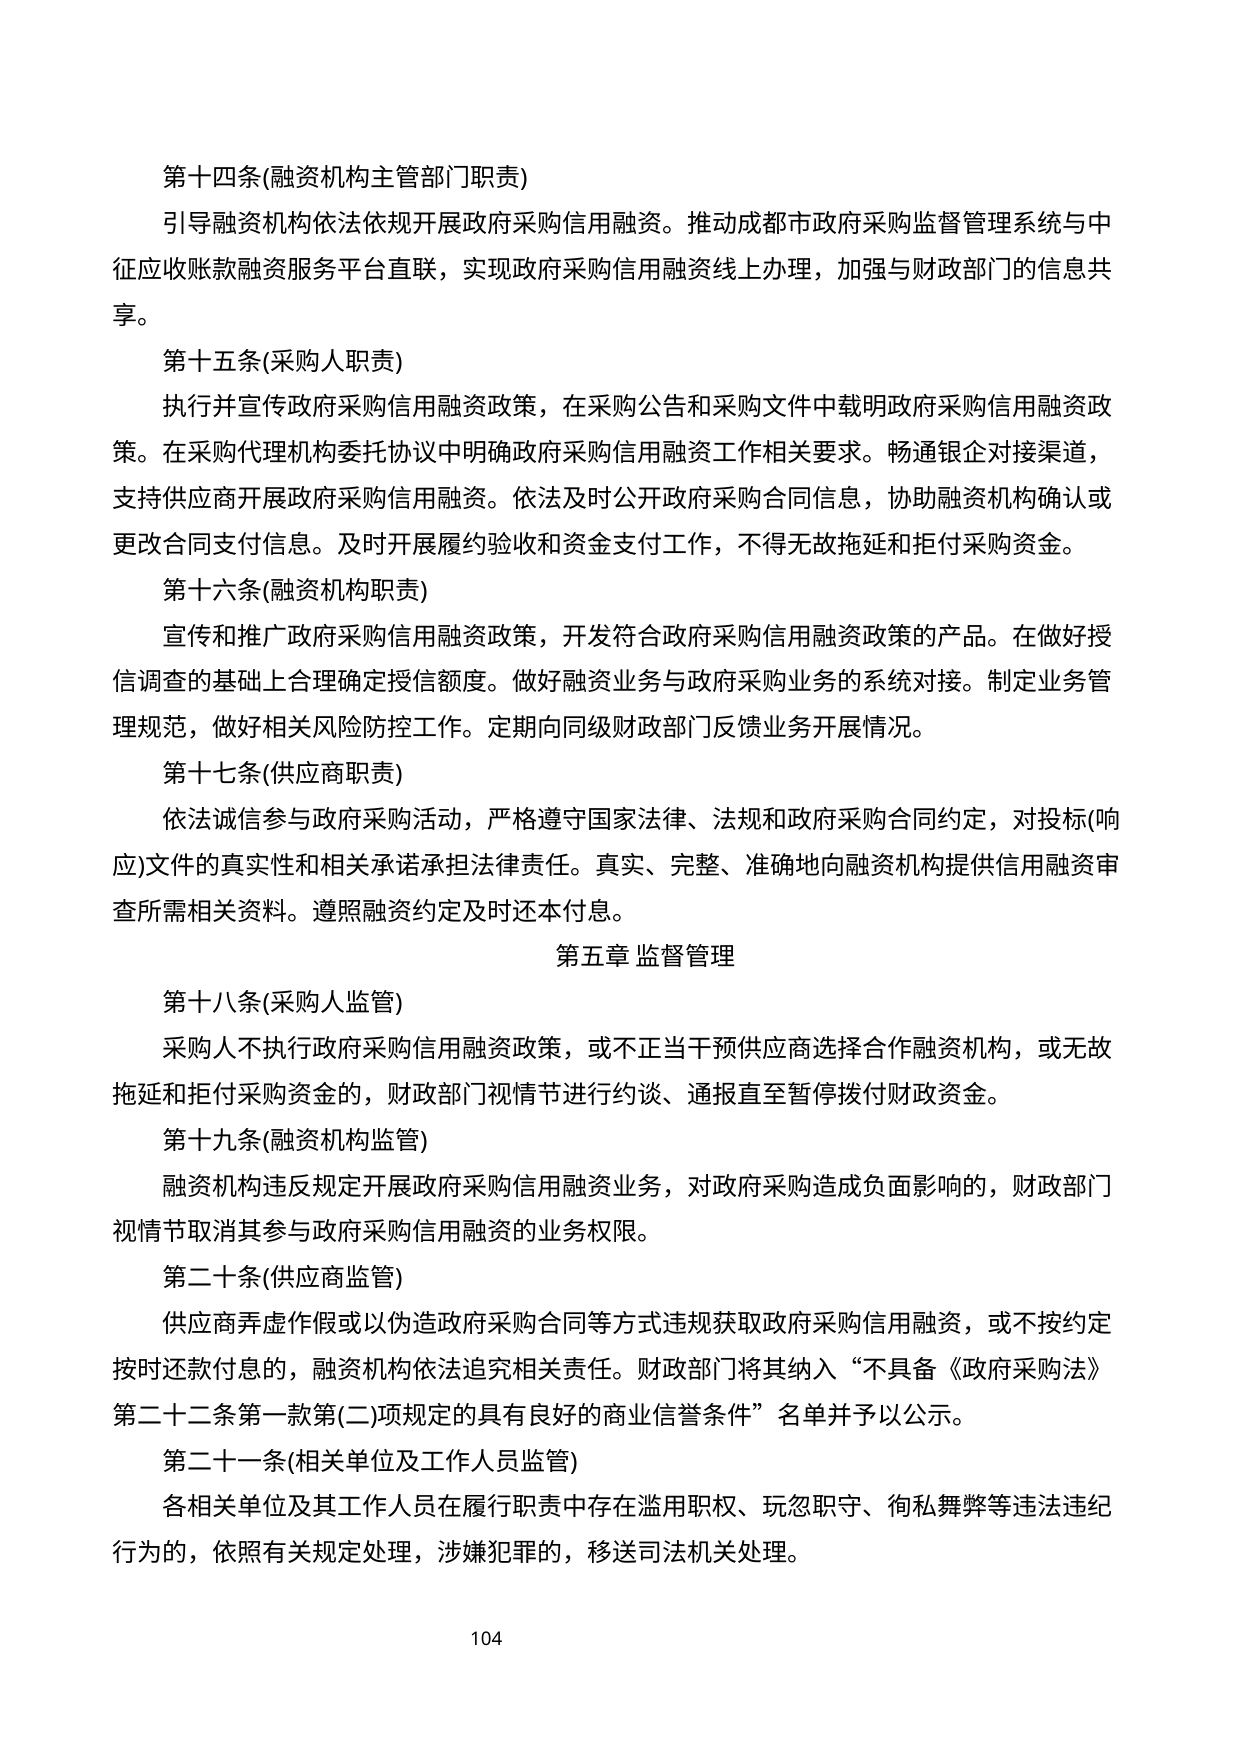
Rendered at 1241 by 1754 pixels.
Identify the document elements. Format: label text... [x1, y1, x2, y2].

text 执行并宣传政府采购信用融资政策，在采购公告和采购文件中载明政府采购信用融资政策。在采购代理机构委托协议中明确政府采购信用融资工作相关要求。畅通银企对接渠道，支持供应商开展政府采购信用融资。依法及时公开政府采购合同信息，协助融资机构确认或更改合同支付信息。及时开展履约验收和资金支付工作，不得无故拖延和拒付采购资金。 [112, 379, 1128, 562]
text 引导融资机构依法依规开展政府采购信用融资。推动成都市政府采购监督管理系统与中征应收账款融资服务平台直联，实现政府采购信用融资线上办理，加强与财政部门的信息共享。 [112, 196, 1128, 333]
text 第十五条(采购人职责) [112, 333, 1128, 379]
text 第二十条(供应商监管) [112, 1250, 1128, 1296]
text 第二十一条(相关单位及工作人员监管) [112, 1433, 1128, 1479]
text 各相关单位及其工作人员在履行职责中存在滥用职权、玩忽职守、徇私舞弊等违法违纪行为的，依照有关规定处理，涉嫌犯罪的，移送司法机关处理。 [112, 1479, 1128, 1571]
text 融资机构违反规定开展政府采购信用融资业务，对政府采购造成负面影响的，财政部门视情节取消其参与政府采购信用融资的业务权限。 [112, 1158, 1128, 1250]
text 供应商弄虚作假或以伪造政府采购合同等方式违规获取政府采购信用融资，或不按约定按时还款付息的，融资机构依法追究相关责任。财政部门将其纳入“不具备《政府采购法》第二十二条第一款第(二)项规定的具有良好的商业信誉条件”名单并予以公示。 [112, 1296, 1128, 1433]
text 第十九条(融资机构监管) [112, 1112, 1128, 1158]
text 第五章 监督管理 [112, 929, 1128, 975]
text 宣传和推广政府采购信用融资政策，开发符合政府采购信用融资政策的产品。在做好授信调查的基础上合理确定授信额度。做好融资业务与政府采购业务的系统对接。制定业务管理规范，做好相关风险防控工作。定期向同级财政部门反馈业务开展情况。 [112, 608, 1128, 746]
text 依法诚信参与政府采购活动，严格遵守国家法律、法规和政府采购合同约定，对投标(响应)文件的真实性和相关承诺承担法律责任。真实、完整、准确地向融资机构提供信用融资审查所需相关资料。遵照融资约定及时还本付息。 [112, 792, 1128, 929]
text 第十七条(供应商职责) [112, 746, 1128, 792]
text 第十四条(融资机构主管部门职责) [112, 150, 1128, 196]
text 第十八条(采购人监管) [112, 975, 1128, 1021]
text 第十六条(融资机构职责) [112, 562, 1128, 608]
text 采购人不执行政府采购信用融资政策，或不正当干预供应商选择合作融资机构，或无故拖延和拒付采购资金的，财政部门视情节进行约谈、通报直至暂停拨付财政资金。 [112, 1021, 1128, 1112]
